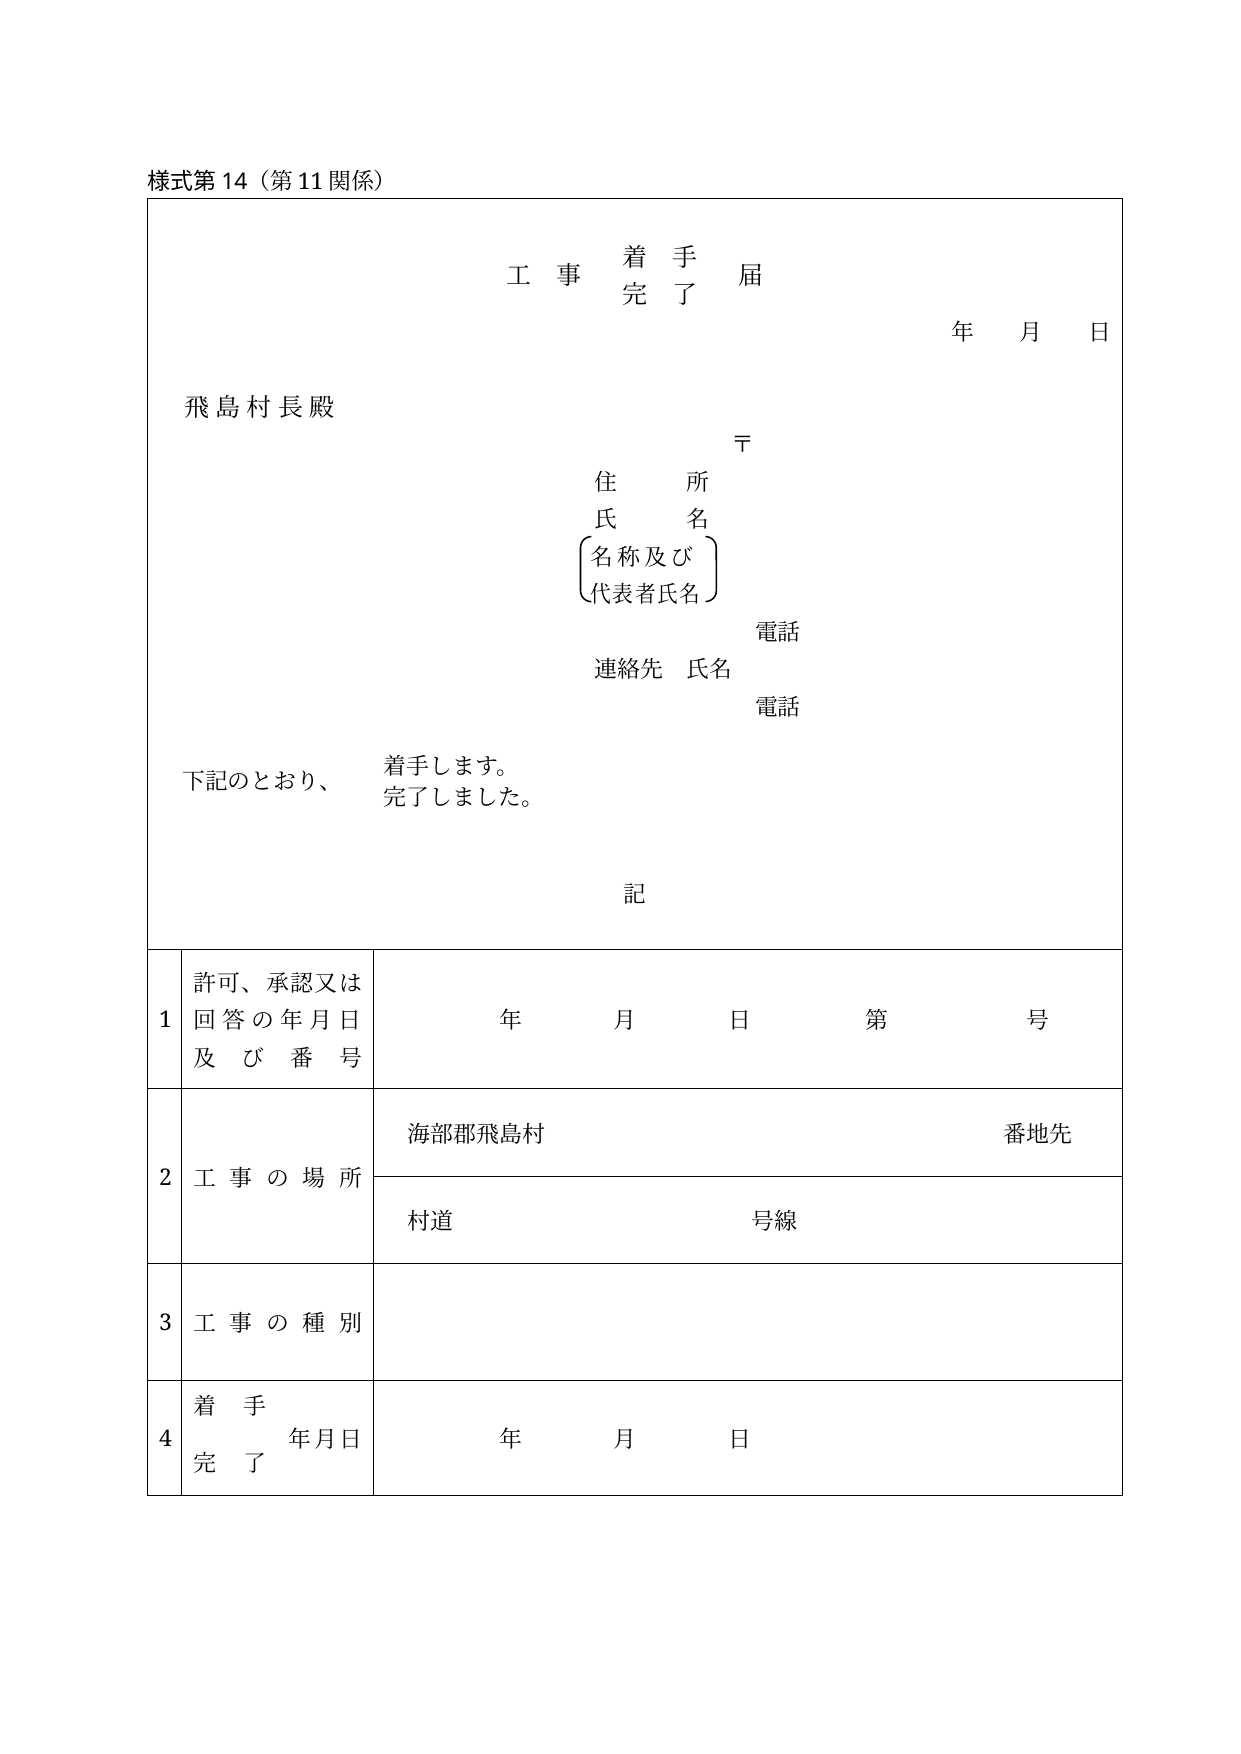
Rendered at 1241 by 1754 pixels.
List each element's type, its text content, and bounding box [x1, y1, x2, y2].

text 様式第14（第11関係） [148, 161, 1122, 198]
table_cell 海部郡飛島村 番地先 [374, 1089, 1122, 1176]
table_cell [374, 1264, 1122, 1380]
table_cell 年 月 日 第 号 [374, 950, 1122, 1088]
table_cell 1 [148, 950, 181, 1088]
table_cell 着手 [182, 1381, 277, 1428]
table_cell 完了 [182, 1428, 277, 1495]
table_cell 年月日 [278, 1381, 373, 1495]
table_cell 許可、承認又は 回答の年月日 及び番号 [182, 950, 373, 1088]
table_cell 3 [148, 1264, 181, 1380]
table_cell 4 [148, 1381, 181, 1495]
table_cell 工事の場所 [182, 1089, 373, 1263]
table_cell 工事の種別 [182, 1264, 373, 1380]
table_cell 年 月 日 [374, 1381, 1122, 1495]
table_cell 2 [148, 1089, 181, 1263]
table_header 年 月 日 飛 島 村 長 殿 〒 住 所 氏 名 名称及び 代表者氏名 電話 連絡先 氏名 電話 記 [148, 199, 1122, 949]
table_cell 村道 号線 [374, 1177, 1122, 1263]
